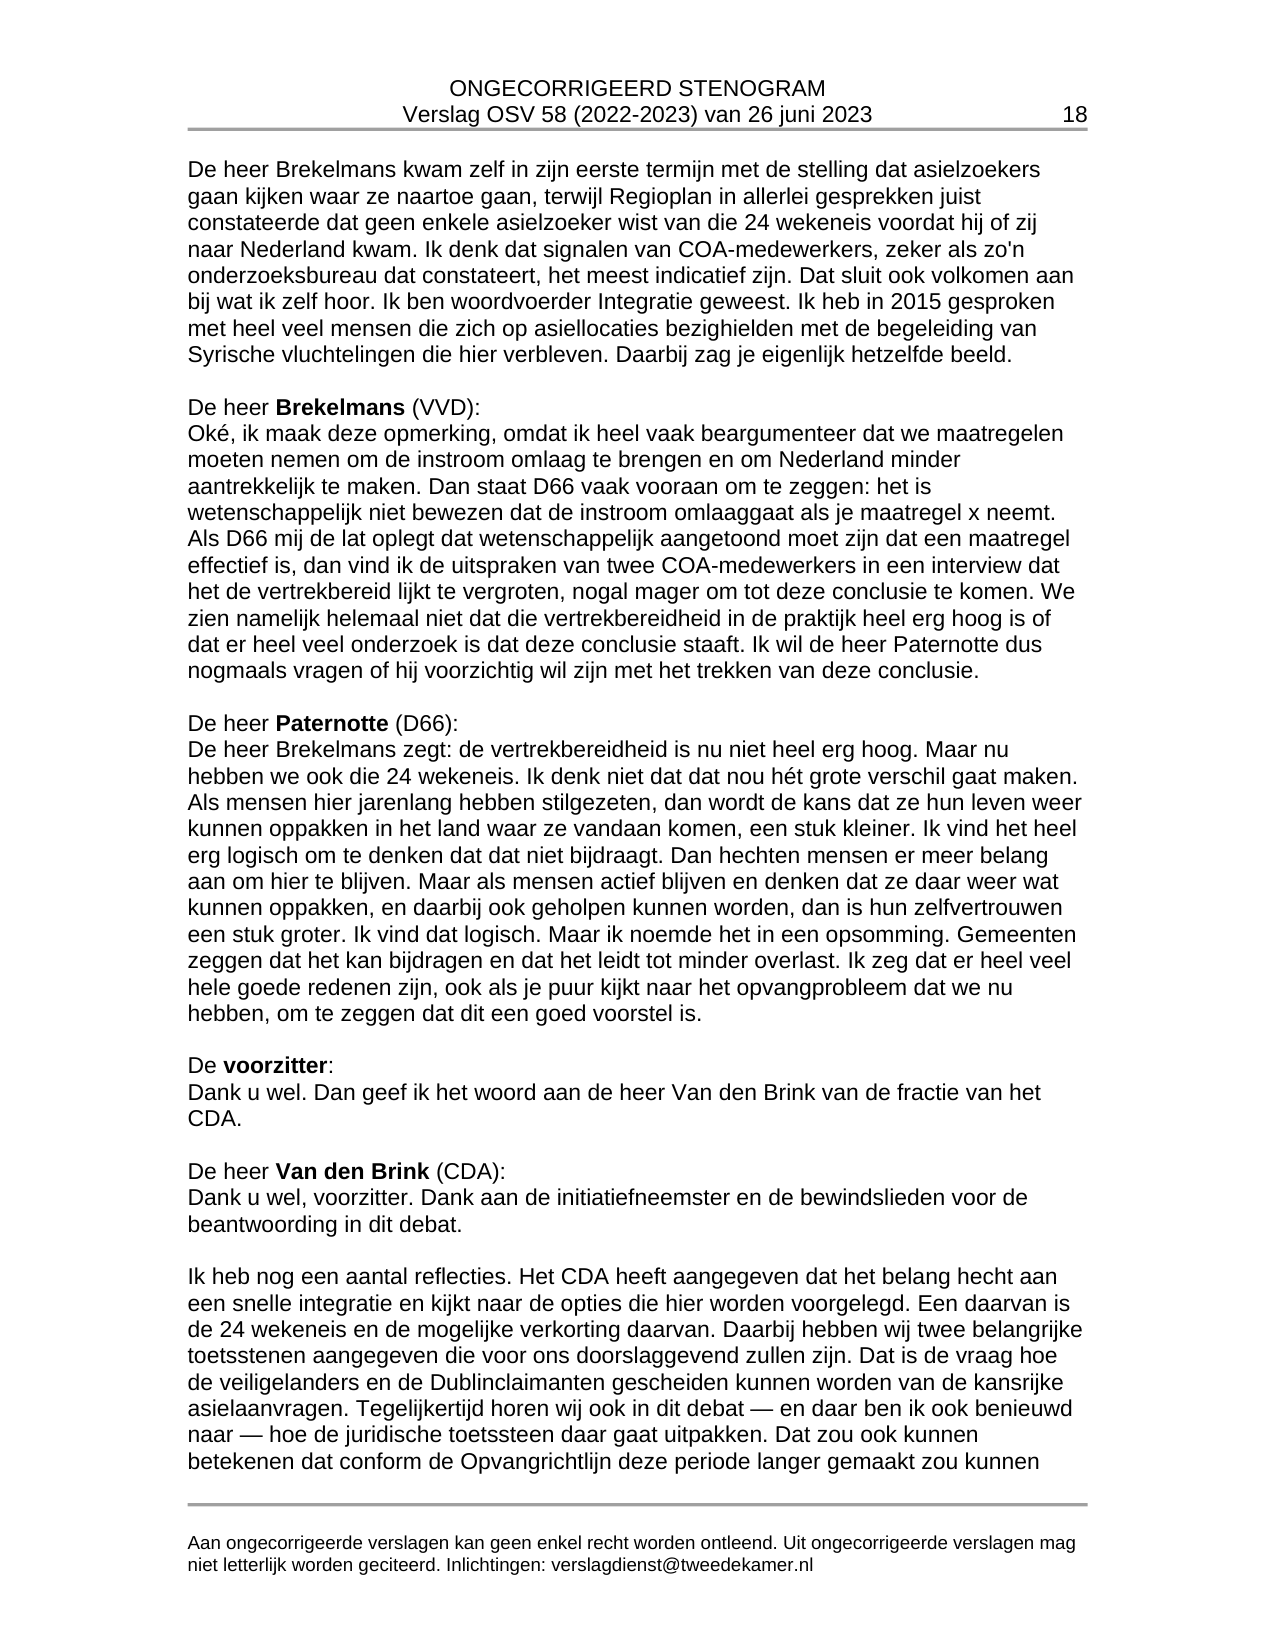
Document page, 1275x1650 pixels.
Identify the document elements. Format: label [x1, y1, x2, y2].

text [187, 156, 1087, 1474]
